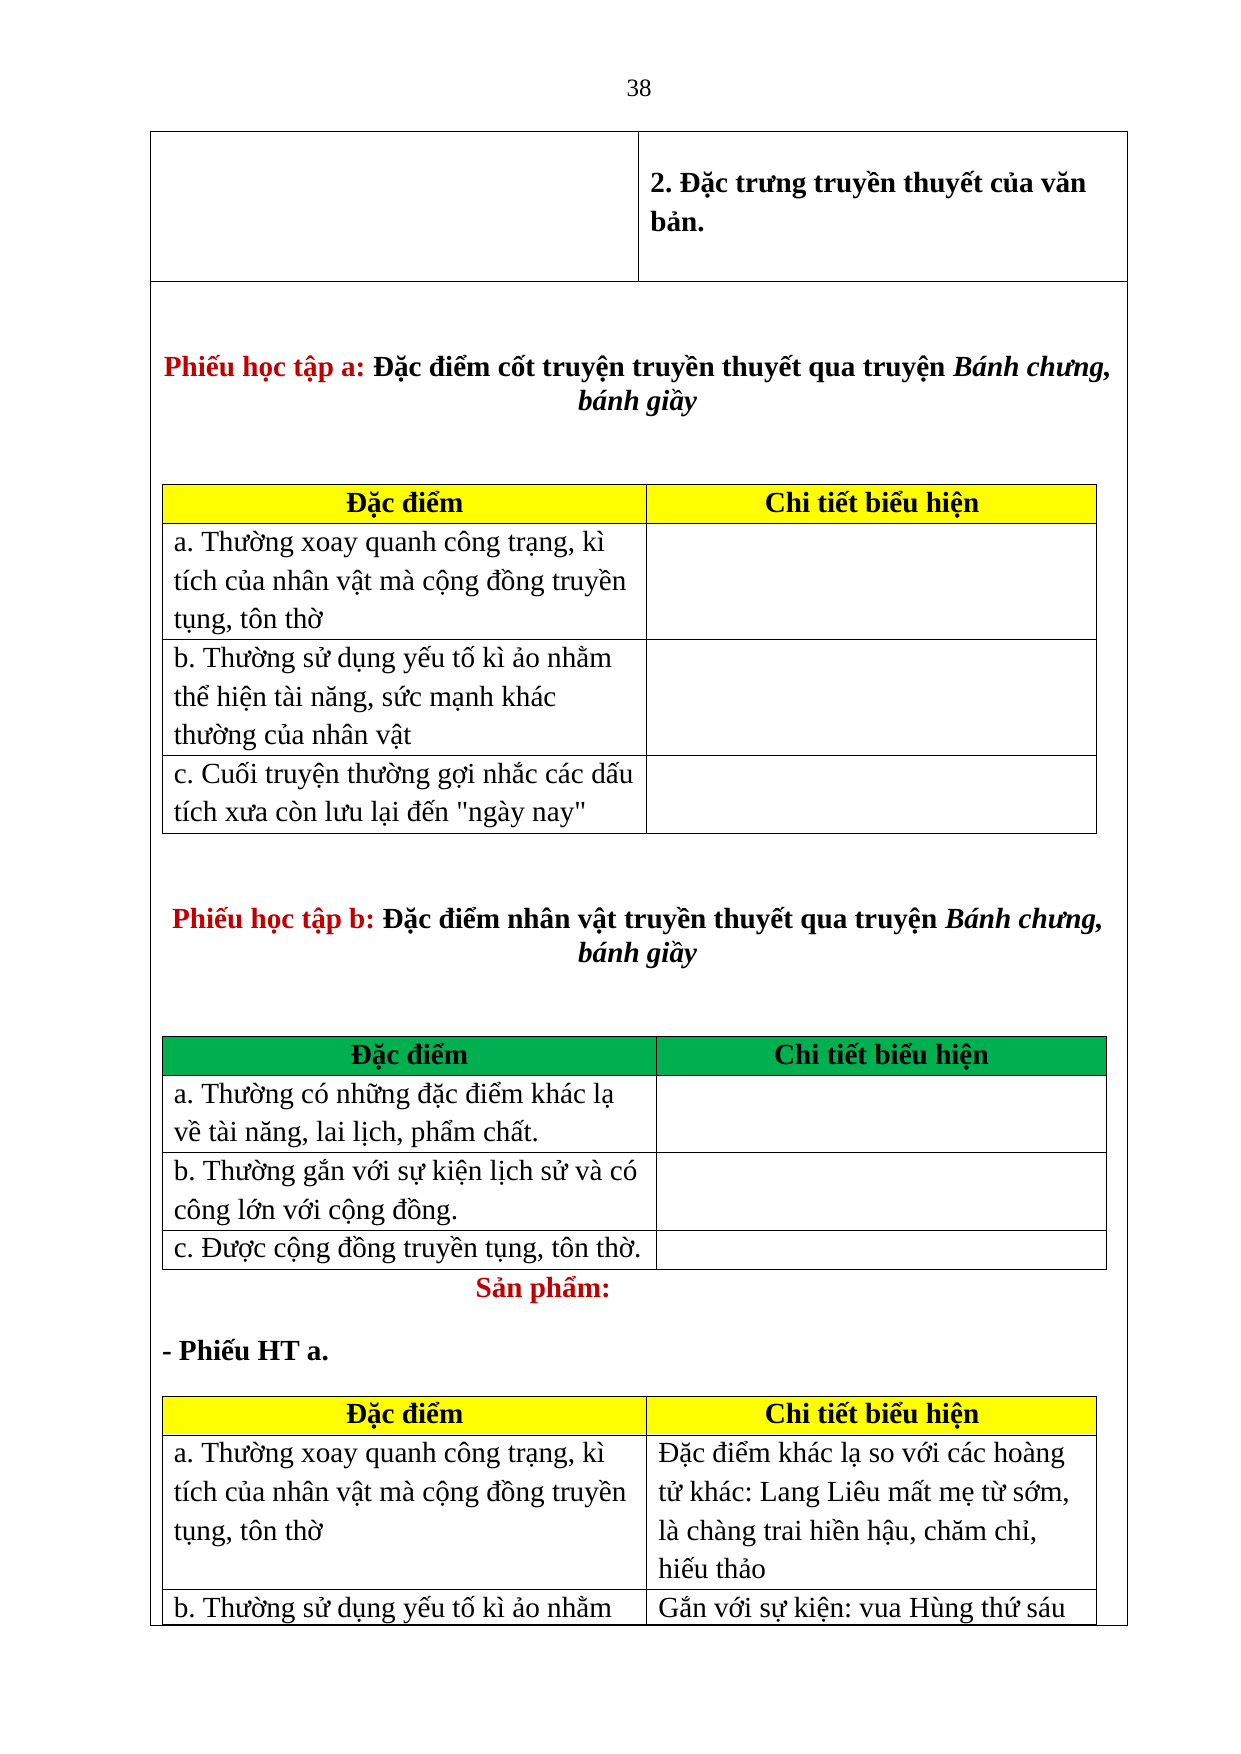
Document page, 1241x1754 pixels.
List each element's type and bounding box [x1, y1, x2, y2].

table_cell [151, 132, 638, 281]
table_cell [151, 282, 1127, 1624]
table_cell [639, 132, 1127, 281]
